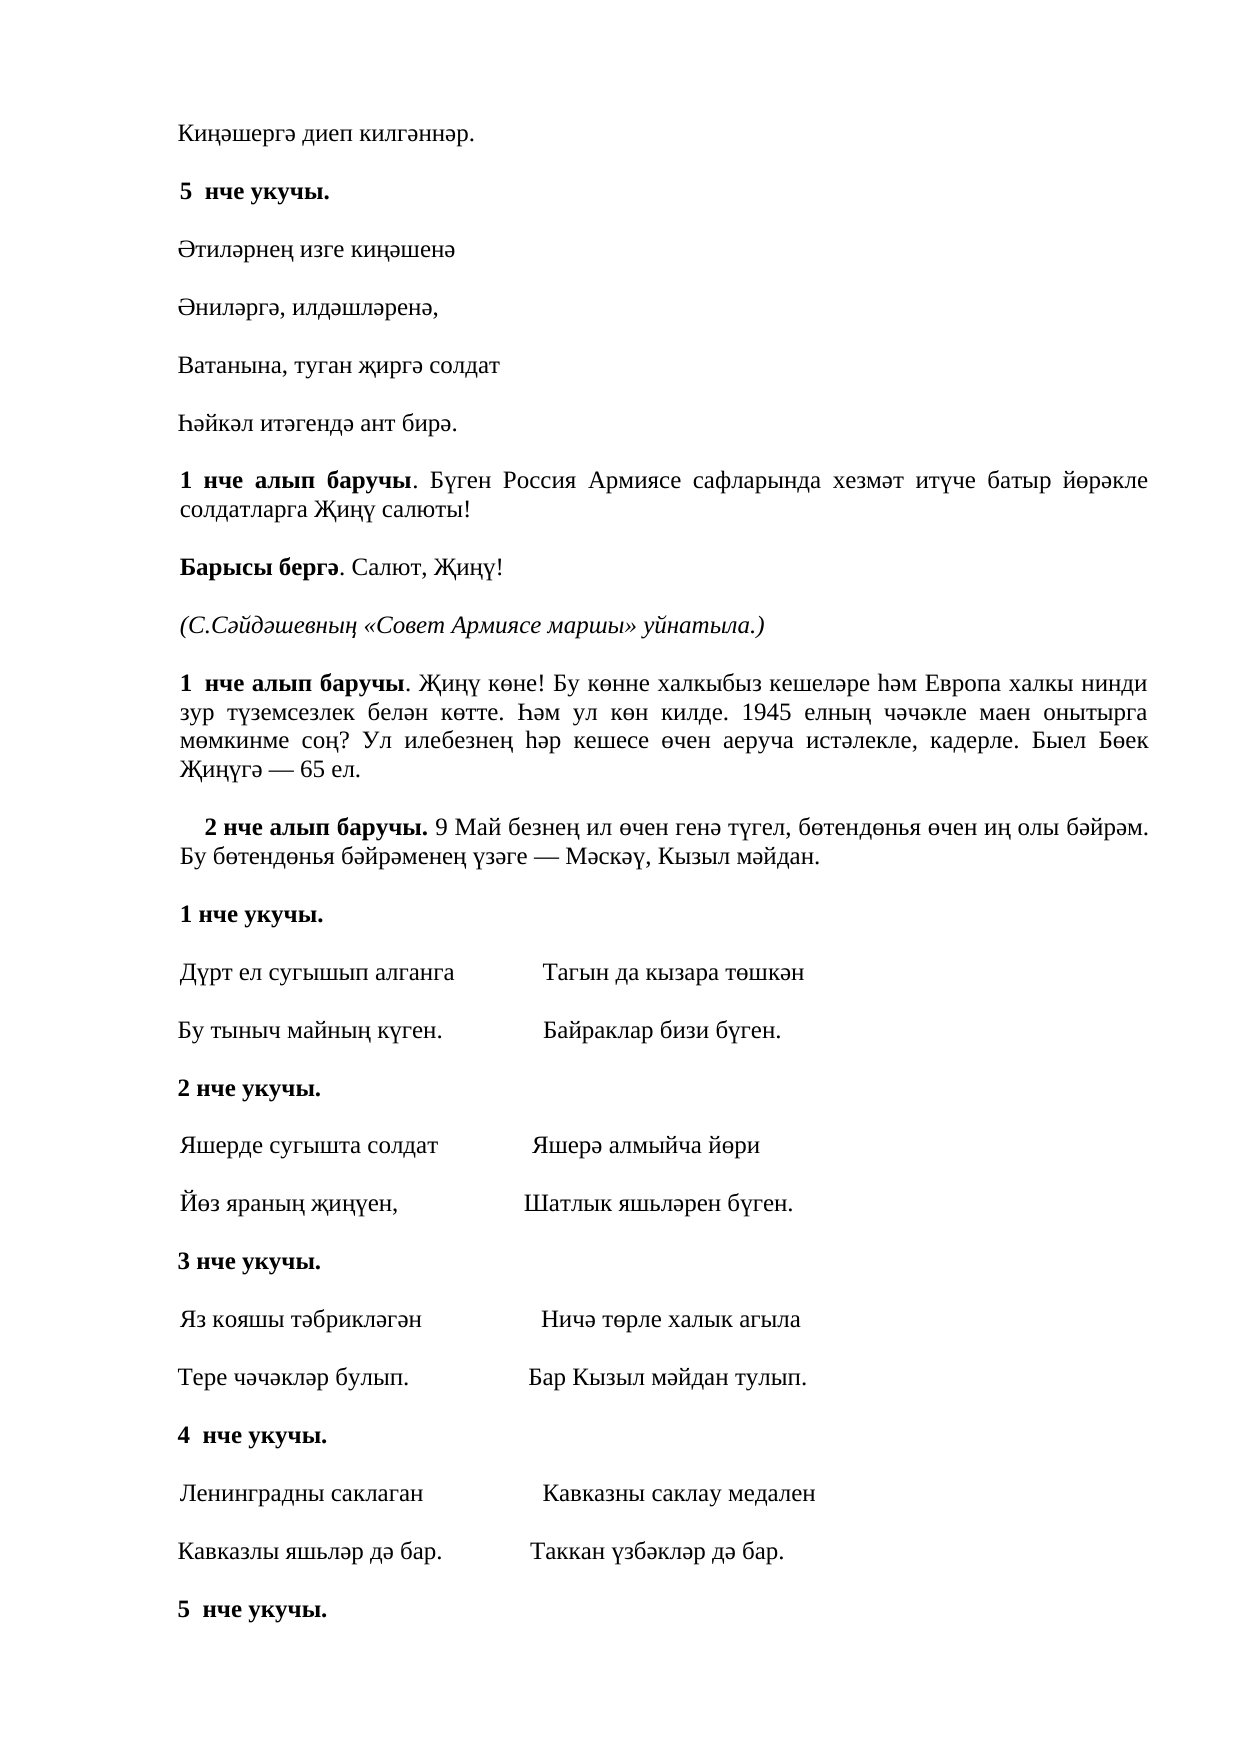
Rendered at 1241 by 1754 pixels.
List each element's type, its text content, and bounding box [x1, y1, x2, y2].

text Тере чәчәкләр булып. Бар Кызыл мәйдан тулып. [177, 1362, 1152, 1391]
text Дүрт ел сугышып алганга Тагын да кызара төшкән [179, 957, 1152, 986]
text 2 нче алып баручы. 9 Май безнең ил өчен генә түгел, бөтендөнья өчен иң олы бәйрәм. Бу бөтендөнья бәйрәменең үзәге — Мәскәү, Кызыл мәйдан. [179, 812, 1149, 870]
text Барысы бергә. Салют, Җиңү! [179, 552, 1152, 581]
text 5 нче укучы. [179, 176, 1152, 205]
text Ватанына, туган җиргә солдат [177, 350, 977, 378]
text (С.Сәйдәшевның «Совет Армиясе маршы» уйнатыла.) [179, 610, 1152, 639]
text Һәйкәл итәгендә ант бирә. [177, 408, 977, 436]
text Әтиләрнең изге киңәшенә [177, 234, 977, 263]
text Кавказлы яшьләр дә бар. Таккан үзбәкләр дә бар. [177, 1536, 1152, 1565]
text Әниләргә, илдәшләренә, [177, 292, 977, 321]
text 1 нче алып баручы. Бүген Россия Армиясе сафларында хезмәт итүче батыр йөрәкле солдатларга Җиңү салюты! [179, 466, 1149, 523]
text Ленинградны саклаган Кавказны саклау медален [179, 1478, 1152, 1507]
text 4 нче укучы. [177, 1420, 1152, 1449]
text 3 нче укучы. [177, 1246, 1152, 1275]
text Яшерде сугышта солдат Яшерә алмыйча йөри [179, 1131, 1152, 1159]
text 1 нче алып баручы. Җиңү көне! Бу көнне халкыбыз кешеләре һәм Европа халкы нинди зур түземсезлек белән көтте. Һәм ул көн килде. 1945 елның чәчәкле маен онытырга мөмкинме соң? Ул илебезнең һәр кешесе өчен аеруча истәлекле, кадерле. Быел Бөек Җиңүгә — 65 ел. [179, 668, 1149, 783]
text 2 нче укучы. [177, 1073, 1152, 1101]
text Йөз яраның җиңүен, Шатлык яшьләрен бүген. [179, 1188, 1152, 1217]
text 1 нче укучы. [179, 899, 1152, 928]
text Бу тыныч майның күген. Байраклар бизи бүген. [177, 1015, 1152, 1043]
text Яз кояшы тәбрикләгән Ничә төрле халык агыла [179, 1304, 1152, 1333]
text 5 нче укучы. [177, 1594, 1152, 1623]
text Киңәшергә диеп килгәннәр. [177, 118, 977, 147]
